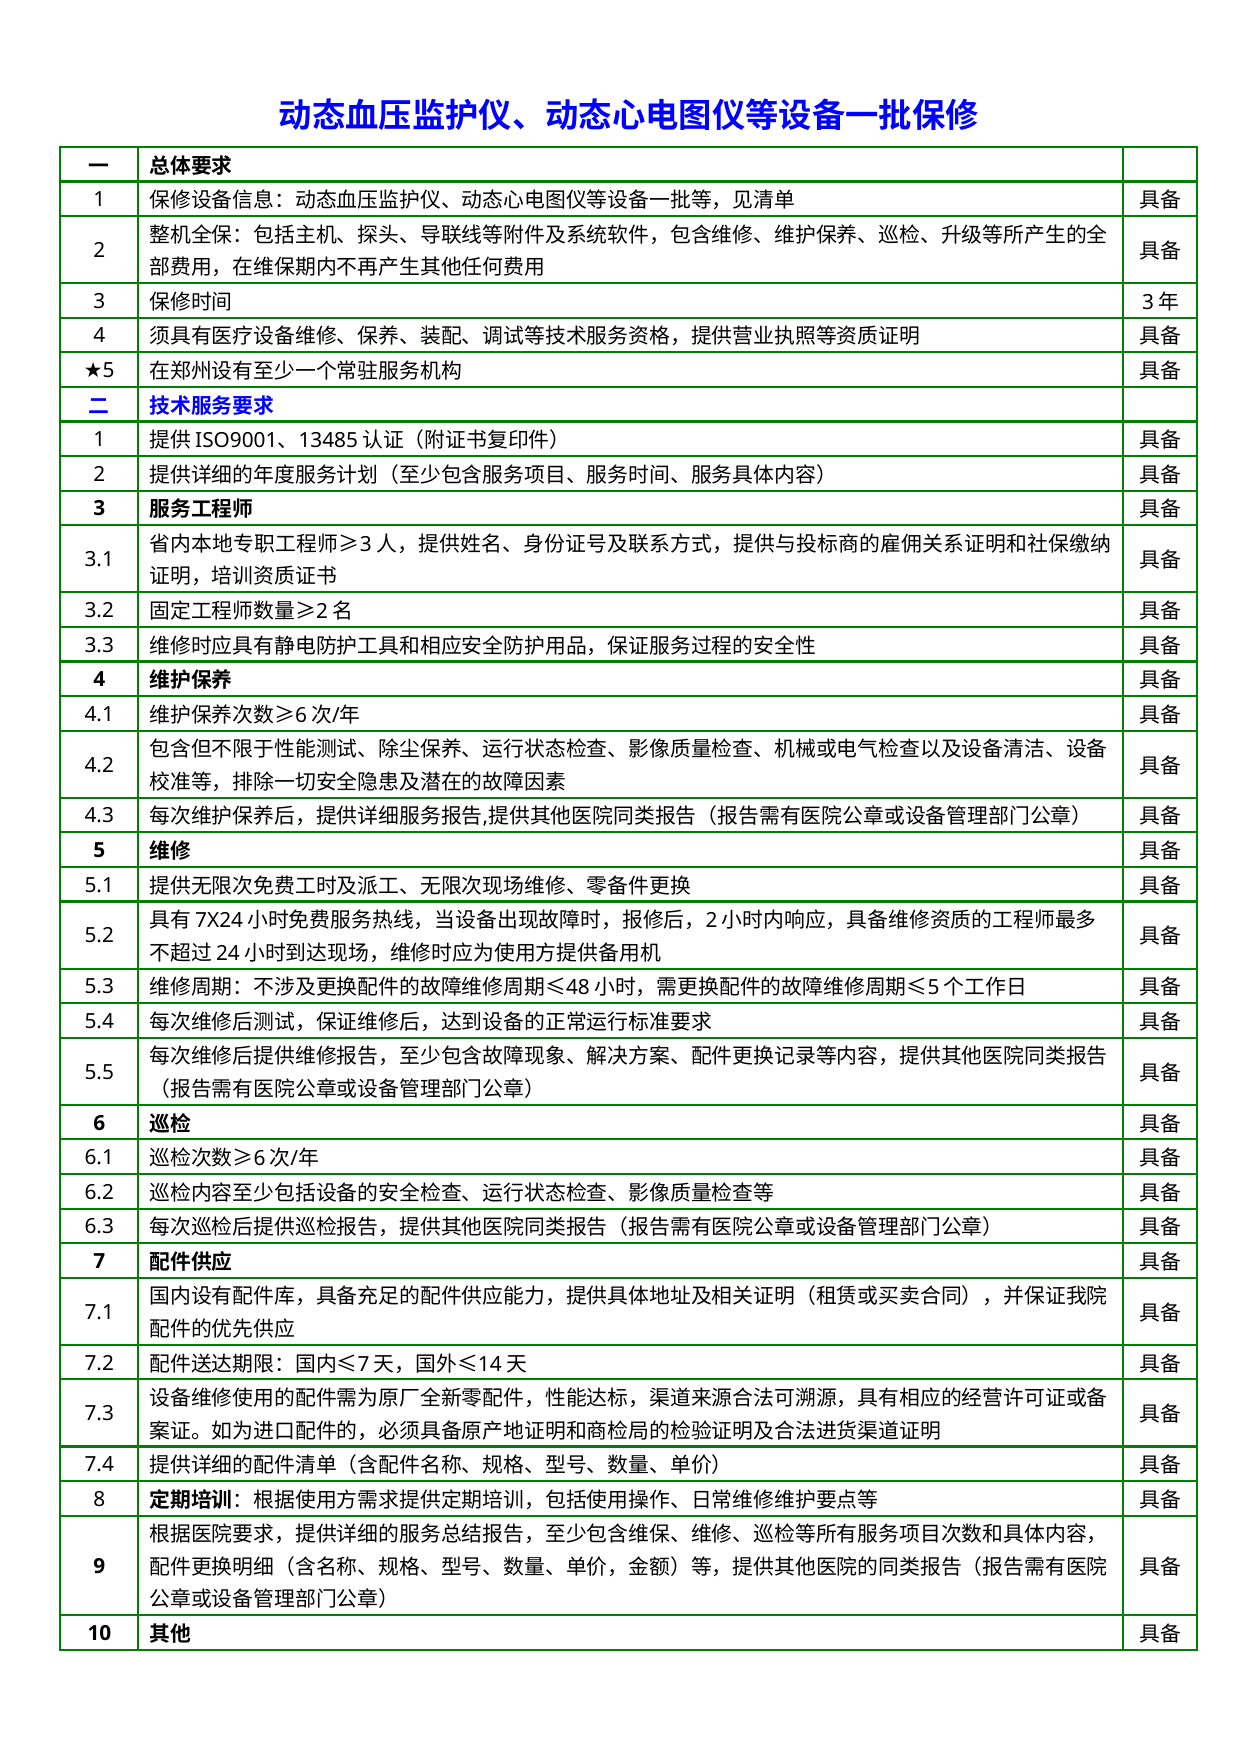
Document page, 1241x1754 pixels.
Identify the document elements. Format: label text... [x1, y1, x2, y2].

table_cell 具备 [1124, 1106, 1196, 1138]
table_cell 具备 [1124, 492, 1196, 524]
table_cell 具备 [1124, 1039, 1196, 1104]
table_cell 具备 [1124, 799, 1196, 831]
table_cell 2 [61, 457, 137, 489]
table_cell 6 [61, 1106, 137, 1138]
table_cell 7.2 [61, 1346, 137, 1378]
table_cell 巡检 [139, 1106, 1122, 1138]
table_cell 提供详细的年度服务计划（至少包含服务项目、服务时间、服务具体内容） [139, 457, 1122, 489]
table_cell 提供ISO9001、13485认证（附证书复印件） [139, 423, 1122, 455]
table_cell 具备 [1124, 183, 1196, 215]
table_cell 一 [61, 148, 137, 180]
table_cell 根据医院要求，提供详细的服务总结报告，至少包含维保、维修、巡检等所有服务项目次数和具体内容，配件更换明细（含名称、规格、型号、数量、单价，金额）等，提供其他医院的同类报告（报告需有医院公章或设备管理部门公章） [139, 1517, 1122, 1614]
table_cell 具备 [1124, 732, 1196, 797]
table_cell 具备 [1124, 1380, 1196, 1445]
table_cell 具备 [1124, 903, 1196, 967]
table_cell 具备 [1124, 526, 1196, 591]
table_cell 配件送达期限：国内≤7天，国外≤14天 [139, 1346, 1122, 1378]
table_cell 具备 [1124, 663, 1196, 695]
table_cell 具备 [1124, 1210, 1196, 1242]
table_cell 具有7X24小时免费服务热线，当设备出现故障时，报修后，2小时内响应，具备维修资质的工程师最多不超过24小时到达现场，维修时应为使用方提供备用机 [139, 903, 1122, 967]
table_cell 具备 [1124, 833, 1196, 866]
table_cell 7.1 [61, 1279, 137, 1344]
table_cell 具备 [1124, 1140, 1196, 1173]
table_cell 具备 [1124, 868, 1196, 900]
table_cell 具备 [1124, 1244, 1196, 1277]
table_cell [1124, 148, 1196, 180]
table_cell 维修时应具有静电防护工具和相应安全防护用品，保证服务过程的安全性 [139, 628, 1122, 660]
table_cell 7.3 [61, 1380, 137, 1445]
table_cell 具备 [1124, 217, 1196, 282]
table_cell 具备 [1124, 1616, 1196, 1649]
table_cell 设备维修使用的配件需为原厂全新零配件，性能达标，渠道来源合法可溯源，具有相应的经营许可证或备案证。如为进口配件的，必须具备原产地证明和商检局的检验证明及合法进货渠道证明 [139, 1380, 1122, 1445]
table_cell 5.5 [61, 1039, 137, 1104]
table_cell 总体要求 [139, 148, 1122, 180]
table_cell 固定工程师数量≥2名 [139, 593, 1122, 626]
table_cell 具备 [1124, 1482, 1196, 1514]
table_cell 在郑州设有至少一个常驻服务机构 [139, 353, 1122, 386]
table_cell 具备 [1124, 1448, 1196, 1480]
table_cell 维护保养次数≥6次/年 [139, 697, 1122, 729]
table_cell 4.2 [61, 732, 137, 797]
table_cell 8 [61, 1482, 137, 1514]
table_cell ★5 [61, 353, 137, 386]
table_cell 具备 [1124, 353, 1196, 386]
table_cell 9 [61, 1517, 137, 1614]
table_cell 3.2 [61, 593, 137, 626]
table_cell 提供无限次免费工时及派工、无限次现场维修、零备件更换 [139, 868, 1122, 900]
table_cell 7.4 [61, 1448, 137, 1480]
table_cell 2 [61, 217, 137, 282]
table_cell 4.1 [61, 697, 137, 729]
table_cell 其他 [139, 1616, 1122, 1649]
table_cell 省内本地专职工程师≥3人，提供姓名、身份证号及联系方式，提供与投标商的雇佣关系证明和社保缴纳证明，培训资质证书 [139, 526, 1122, 591]
table_cell 每次维护保养后，提供详细服务报告,提供其他医院同类报告（报告需有医院公章或设备管理部门公章） [139, 799, 1122, 831]
table_cell 具备 [1124, 423, 1196, 455]
table_cell 国内设有配件库，具备充足的配件供应能力，提供具体地址及相关证明（租赁或买卖合同），并保证我院配件的优先供应 [139, 1279, 1122, 1344]
table_cell 具备 [1124, 1346, 1196, 1378]
table_cell 3.1 [61, 526, 137, 591]
table_cell 二 [61, 388, 137, 420]
table_cell 5.3 [61, 970, 137, 1002]
table_cell [1124, 388, 1196, 420]
table_cell 保修设备信息：动态血压监护仪、动态心电图仪等设备一批等，见清单 [139, 183, 1122, 215]
table_cell 6.3 [61, 1210, 137, 1242]
table_cell 巡检内容至少包括设备的安全检查、运行状态检查、影像质量检查等 [139, 1175, 1122, 1207]
table_cell 具备 [1124, 970, 1196, 1002]
table_cell 技术服务要求 [139, 388, 1122, 420]
table_cell 具备 [1124, 1004, 1196, 1037]
table_cell 维修 [139, 833, 1122, 866]
table_cell 10 [61, 1616, 137, 1649]
table_cell 包含但不限于性能测试、除尘保养、运行状态检查、影像质量检查、机械或电气检查以及设备清洁、设备校准等，排除一切安全隐患及潜在的故障因素 [139, 732, 1122, 797]
table_cell 服务工程师 [139, 492, 1122, 524]
table_cell 保修时间 [139, 284, 1122, 317]
table_cell 维护保养 [139, 663, 1122, 695]
table_cell 巡检次数≥6次/年 [139, 1140, 1122, 1173]
table_cell 3年 [1124, 284, 1196, 317]
table_cell 提供详细的配件清单（含配件名称、规格、型号、数量、单价） [139, 1448, 1122, 1480]
table_cell 每次维修后测试，保证维修后，达到设备的正常运行标准要求 [139, 1004, 1122, 1037]
table_cell 5 [61, 833, 137, 866]
table_cell 4 [61, 663, 137, 695]
table_cell 4 [61, 319, 137, 351]
table_cell 具备 [1124, 628, 1196, 660]
table_header 动态血压监护仪、动态心电图仪等设备一批保修 [60, 81, 1197, 146]
table_cell 具备 [1124, 593, 1196, 626]
table_cell 6.2 [61, 1175, 137, 1207]
table_cell 具备 [1124, 319, 1196, 351]
table_cell 5.1 [61, 868, 137, 900]
table_cell 具备 [1124, 1517, 1196, 1614]
table_cell 5.2 [61, 903, 137, 967]
table_cell 3 [61, 492, 137, 524]
table_cell 1 [61, 423, 137, 455]
table_cell 须具有医疗设备维修、保养、装配、调试等技术服务资格，提供营业执照等资质证明 [139, 319, 1122, 351]
table_cell 具备 [1124, 1175, 1196, 1207]
table_cell 1 [61, 183, 137, 215]
table_cell 6.1 [61, 1140, 137, 1173]
table_cell 7 [61, 1244, 137, 1277]
table_cell 维修周期：不涉及更换配件的故障维修周期≤48小时，需更换配件的故障维修周期≤5个工作日 [139, 970, 1122, 1002]
table_cell 每次巡检后提供巡检报告，提供其他医院同类报告（报告需有医院公章或设备管理部门公章） [139, 1210, 1122, 1242]
table_cell 具备 [1124, 457, 1196, 489]
table_cell 5.4 [61, 1004, 137, 1037]
table_cell 3.3 [61, 628, 137, 660]
table_cell 具备 [1124, 1279, 1196, 1344]
table_cell 3 [61, 284, 137, 317]
table_cell 具备 [1124, 697, 1196, 729]
table_cell 整机全保：包括主机、探头、导联线等附件及系统软件，包含维修、维护保养、巡检、升级等所产生的全部费用，在维保期内不再产生其他任何费用 [139, 217, 1122, 282]
table_cell 每次维修后提供维修报告，至少包含故障现象、解决方案、配件更换记录等内容，提供其他医院同类报告（报告需有医院公章或设备管理部门公章） [139, 1039, 1122, 1104]
table_cell 4.3 [61, 799, 137, 831]
table_cell 配件供应 [139, 1244, 1122, 1277]
table_cell 定期培训：根据使用方需求提供定期培训，包括使用操作、日常维修维护要点等 [139, 1482, 1122, 1514]
